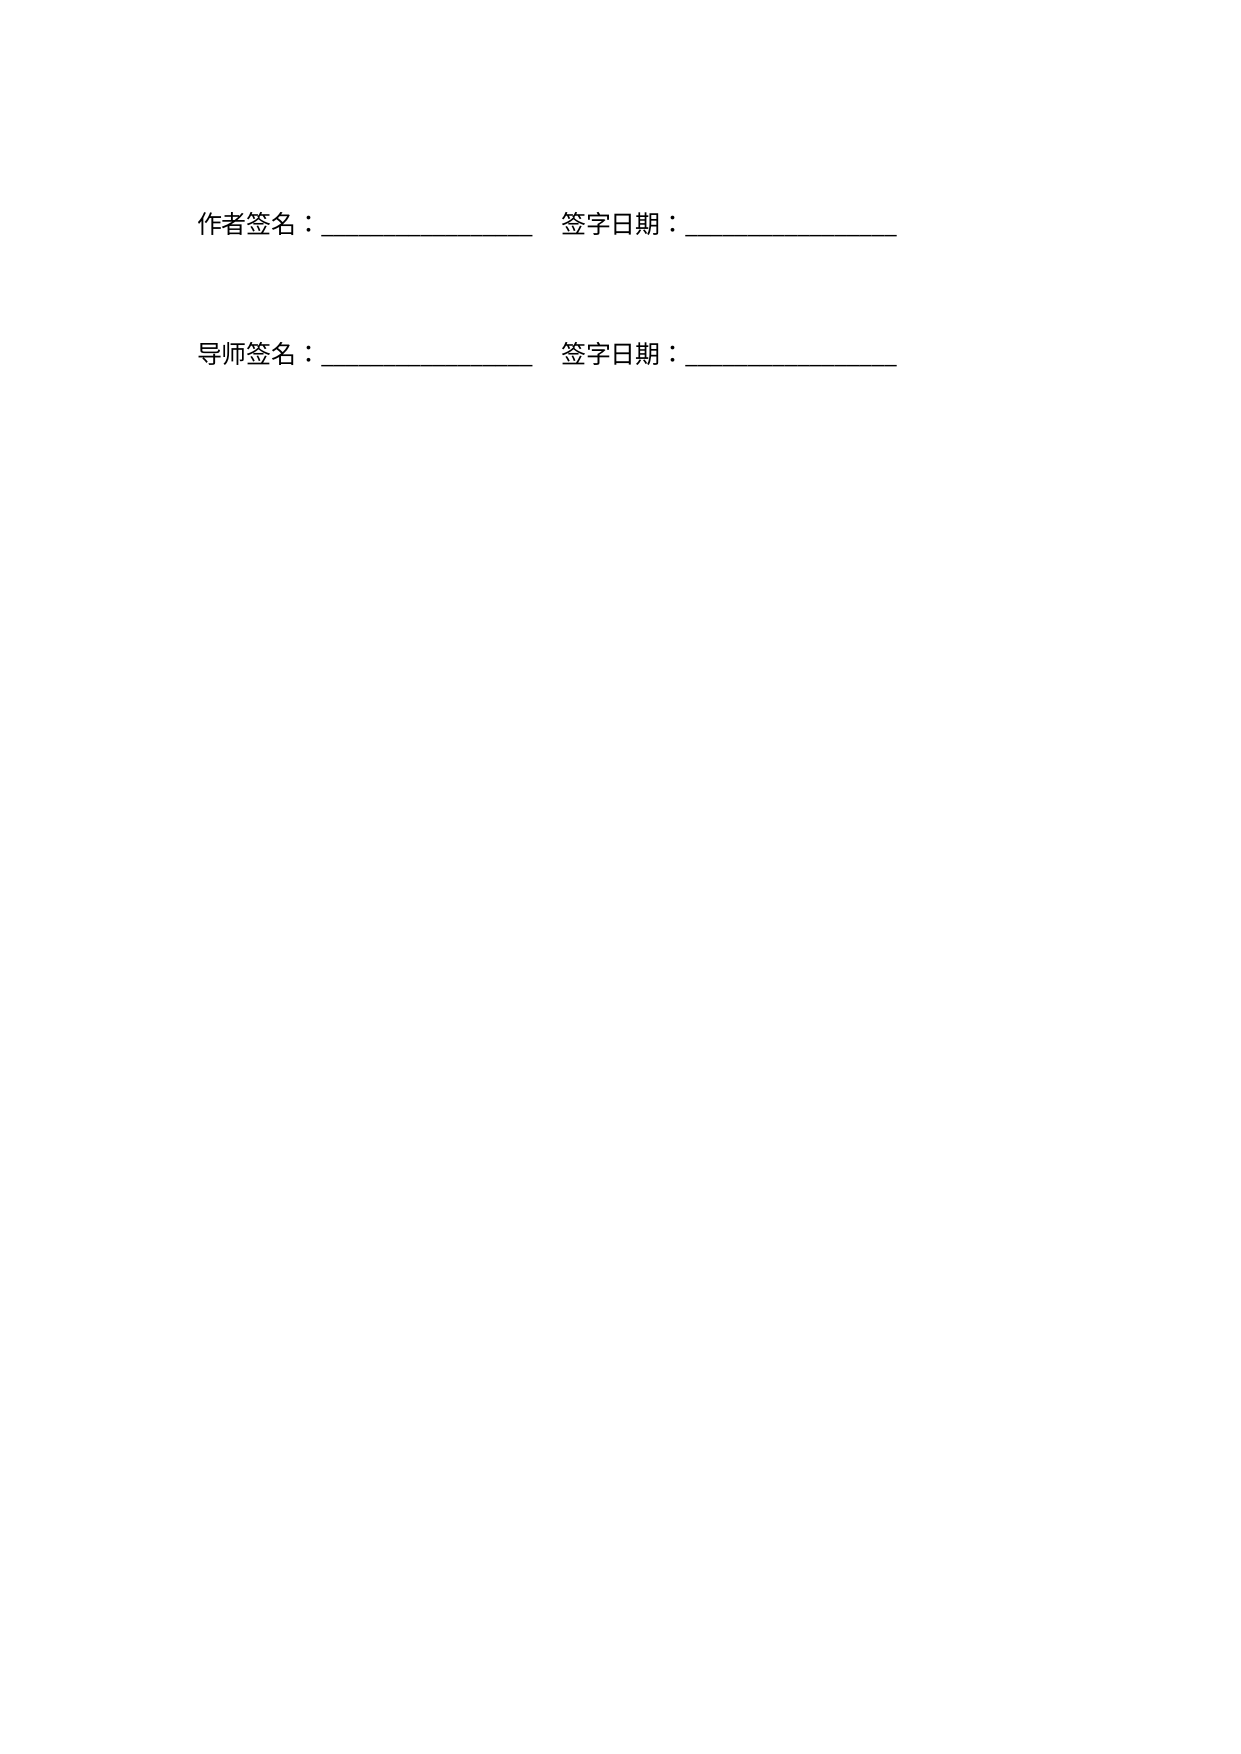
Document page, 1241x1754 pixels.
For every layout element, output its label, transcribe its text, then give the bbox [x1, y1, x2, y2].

text 导师签名：_________________ 签字日期：_________________ [148, 322, 1092, 387]
text 作者签名：_________________ 签字日期：_________________ [148, 192, 1092, 257]
